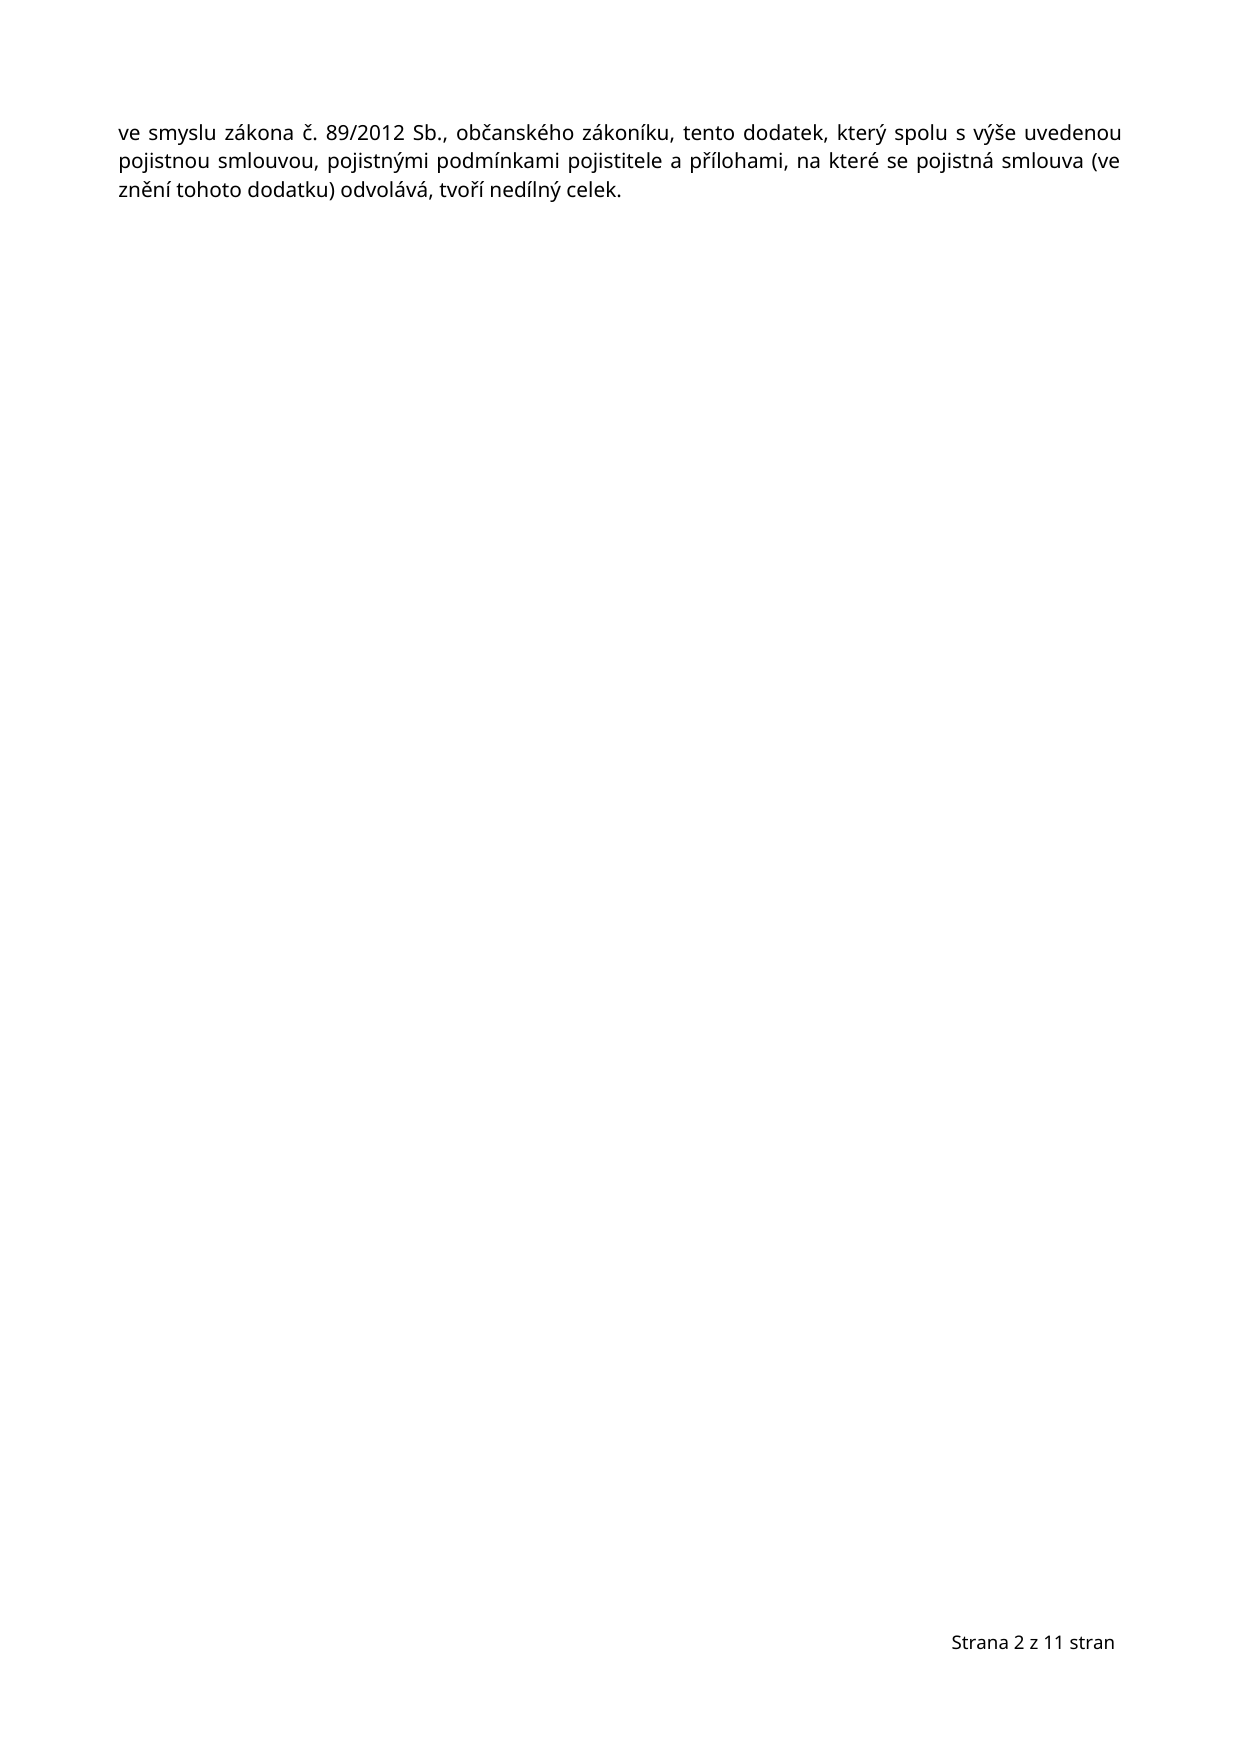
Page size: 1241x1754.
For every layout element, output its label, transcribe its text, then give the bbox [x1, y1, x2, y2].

text ve smyslu zákona č. 89/2012 Sb., občanského zákoníku, tento dodatek, který spolu s výše uvedenou pojistnou smlouvou, pojistnými podmínkami pojistitele a přílohami, na které se pojistná smlouva (ve znění tohoto dodatku) odvolává, tvoří nedílný celek. [118, 118, 1122, 203]
